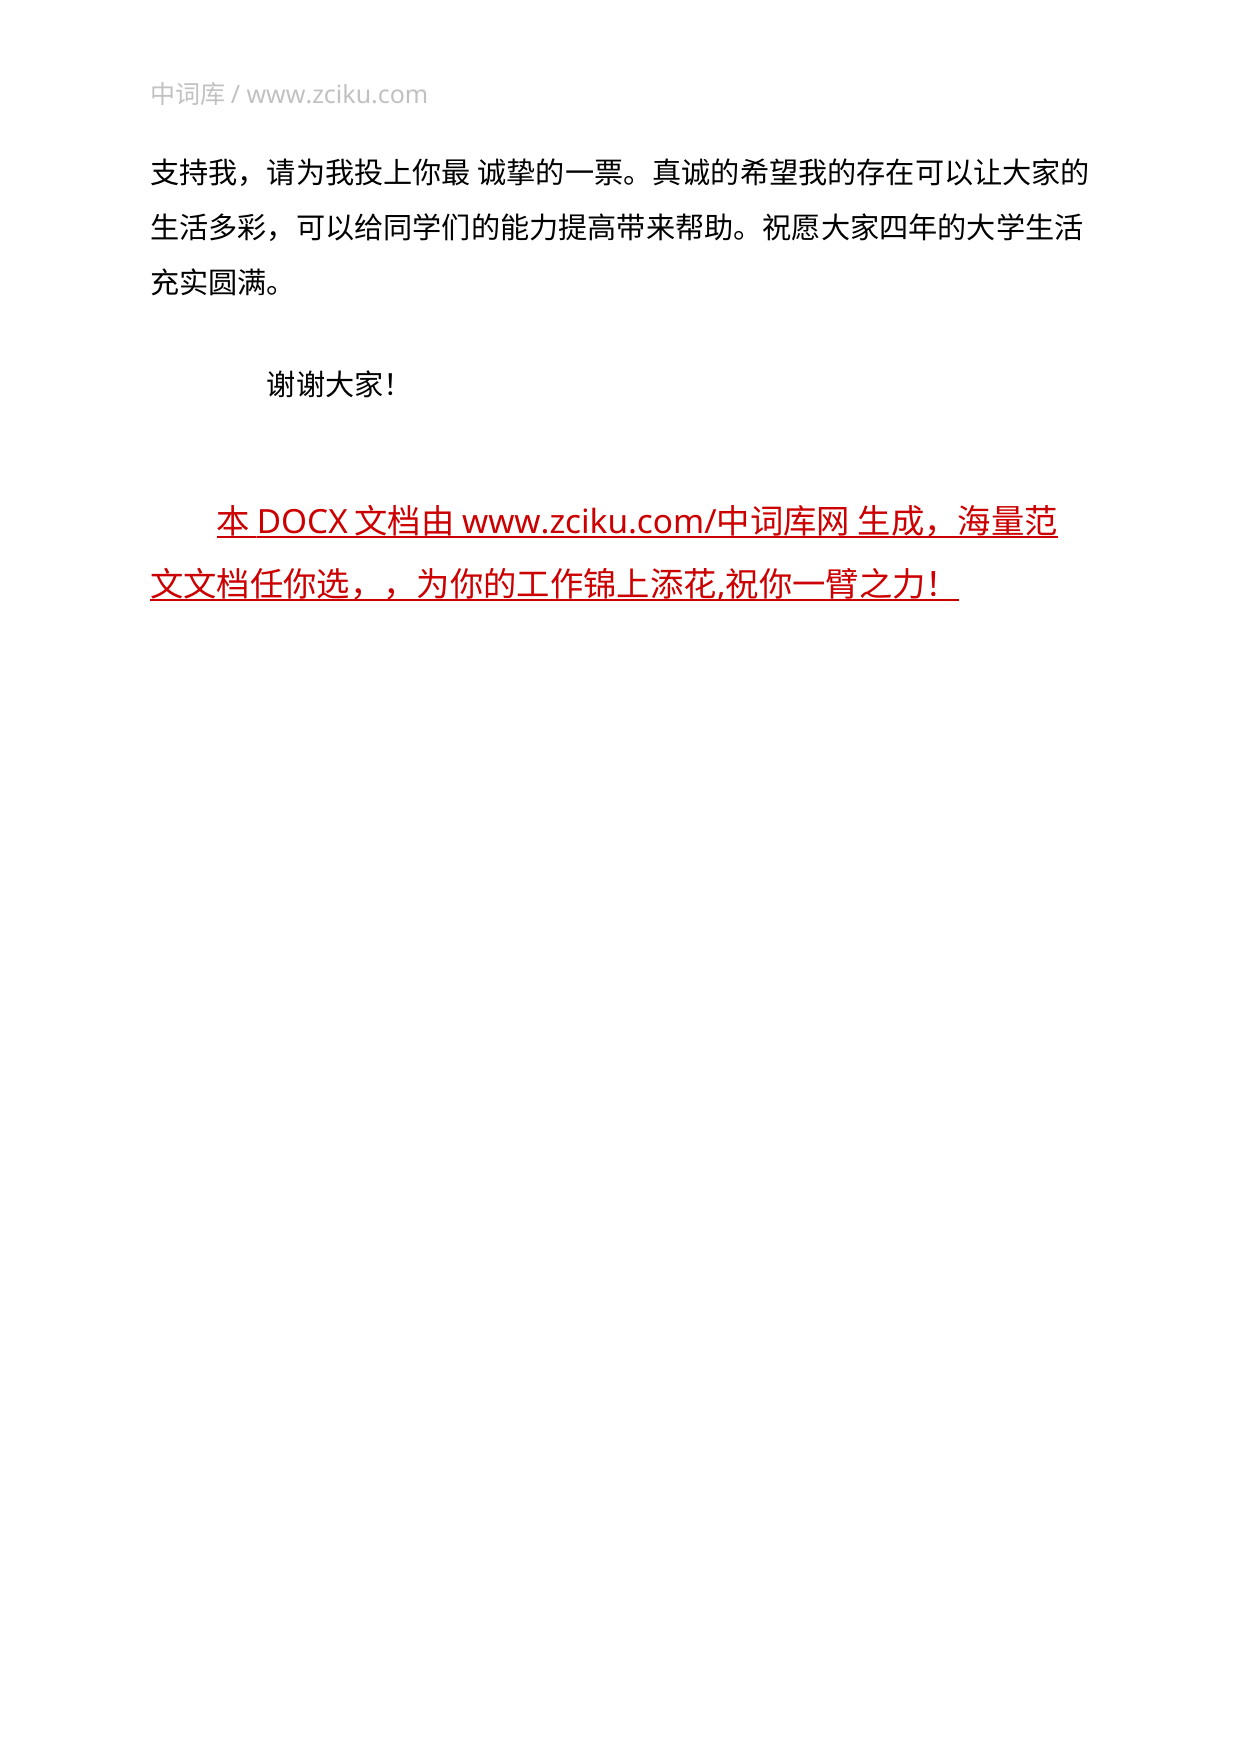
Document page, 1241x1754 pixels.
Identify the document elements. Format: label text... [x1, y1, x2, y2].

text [150, 150, 1090, 302]
text 谢谢大家！ [150, 362, 1090, 404]
text 本DOCX文档由 www.zciku.com/中词库网 生成，海量范文文档任你选，，为你的工作锦上添花,祝你一臂之力！ [150, 494, 1090, 606]
